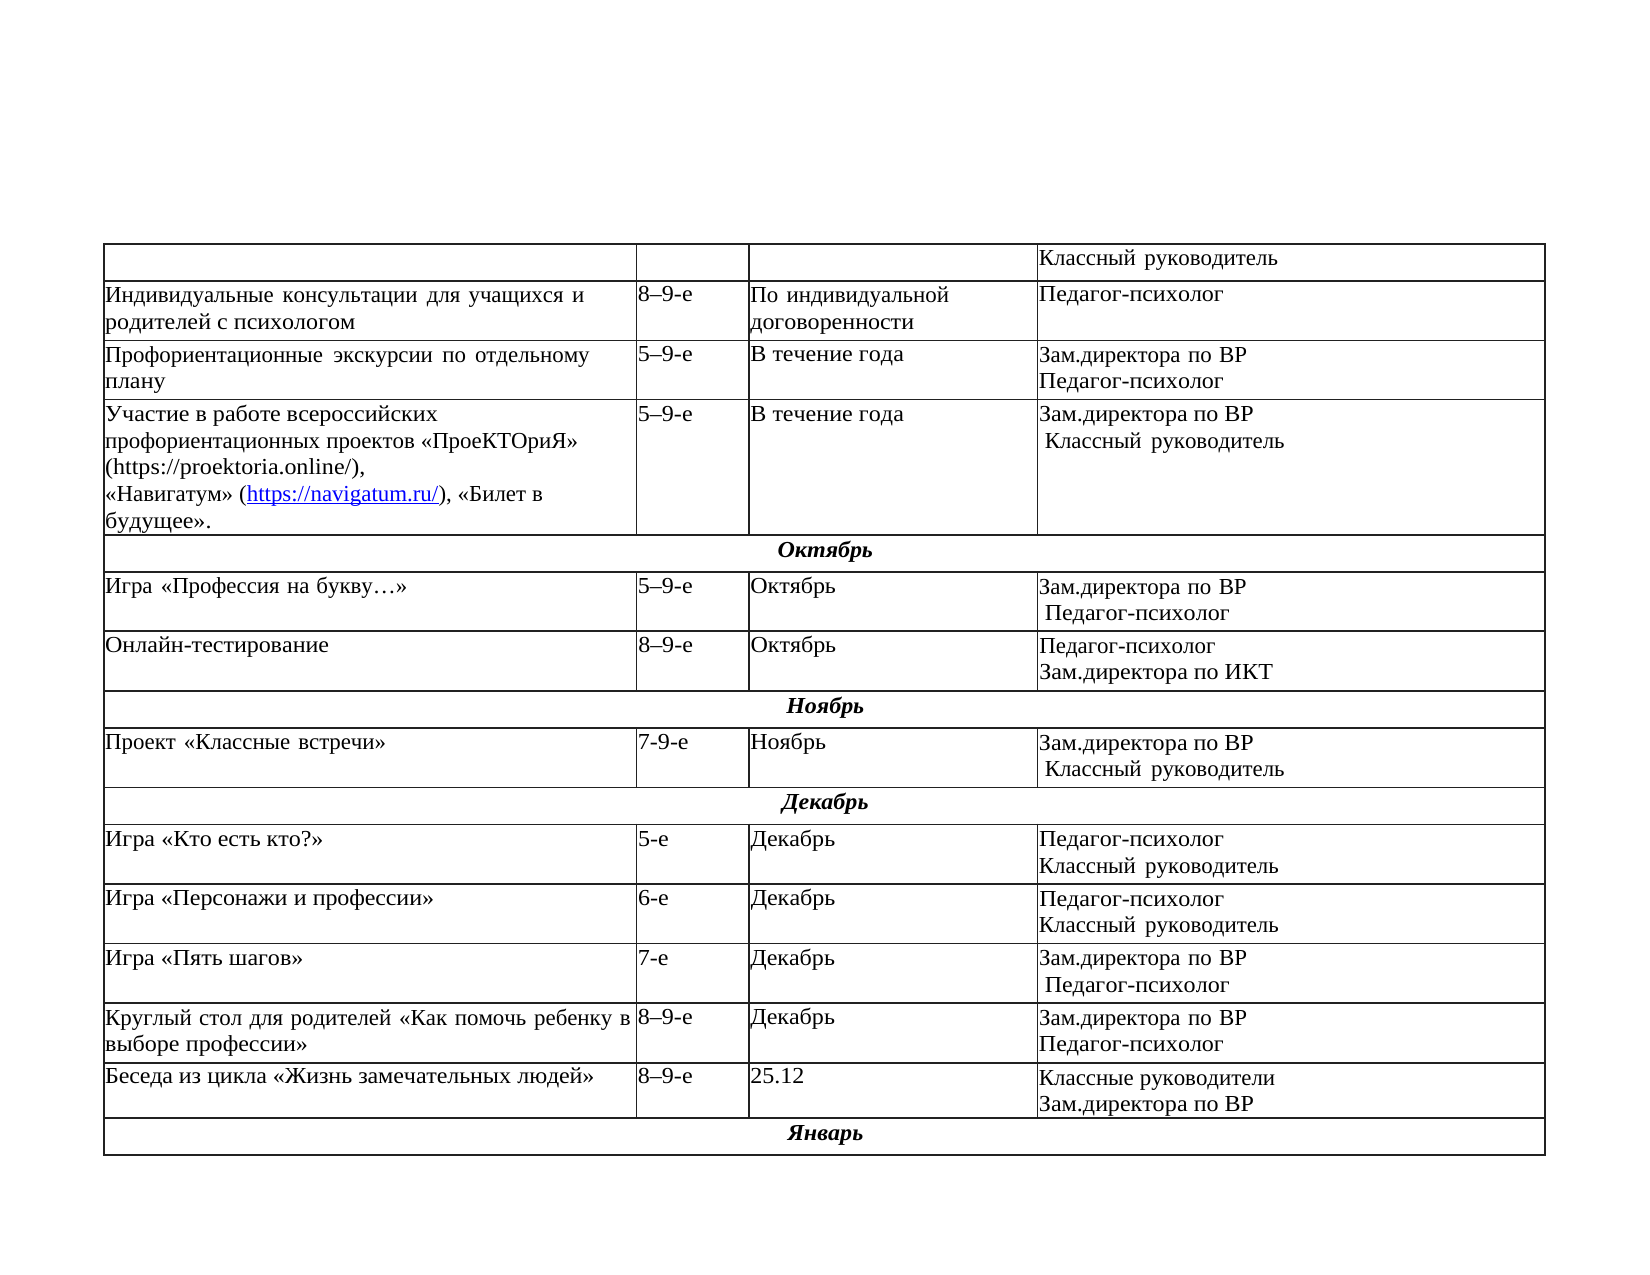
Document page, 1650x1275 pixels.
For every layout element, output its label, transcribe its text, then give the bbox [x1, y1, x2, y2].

table_header [637, 245, 748, 280]
table_cell Зам.директора по ВР Классный руководитель [1038, 729, 1544, 787]
table_cell 5–9-е [637, 573, 748, 630]
table_cell Декабрь [750, 885, 1037, 943]
table_cell Ноябрь [105, 692, 1544, 727]
table_cell Декабрь [750, 825, 1037, 883]
table_cell Январь [105, 1119, 1544, 1154]
table_cell Октябрь [750, 632, 1037, 690]
table_header [750, 245, 1037, 280]
table_cell Круглый стол для родителей «Как помочь ребенку в выборе профессии» [105, 1004, 636, 1062]
table_cell Октябрь [750, 573, 1037, 630]
table_cell Игра «Профессия на букву…» [105, 573, 636, 630]
table_header [105, 245, 636, 280]
table_cell Зам.директора по ВР Педагог-психолог [1038, 1004, 1544, 1062]
table_cell Беседа из цикла «Жизнь замечательных людей» [105, 1064, 636, 1117]
table_cell 7-е [637, 944, 748, 1002]
table_cell Ноябрь [750, 729, 1037, 787]
table_cell 5–9-е [637, 400, 748, 534]
table_cell Педагог-психолог [1038, 282, 1544, 339]
table_cell 5-е [637, 825, 748, 883]
table_cell В течение года [750, 341, 1037, 399]
table_cell Индивидуальные консультации для учащихся и родителей с психологом [105, 282, 636, 339]
table_cell Игра «Персонажи и профессии» [105, 885, 636, 943]
table_cell Игра «Пять шагов» [105, 944, 636, 1002]
table_cell Зам.директора по ВР Педагог-психолог [1038, 944, 1544, 1002]
table_cell 25.12 [750, 1064, 1037, 1117]
table_cell В течение года [750, 400, 1037, 534]
table_cell 8–9-е [637, 1004, 748, 1062]
table_cell 5–9-е [637, 341, 748, 399]
table_cell Зам.директора по ВР Педагог-психолог [1038, 573, 1544, 630]
table_cell По индивидуальной договоренности [750, 282, 1037, 339]
table_cell Зам.директора по ВР Педагог-психолог [1038, 341, 1544, 399]
table_cell Зам.директора по ВР Классный руководитель [1038, 400, 1544, 534]
table_cell Профориентационные экскурсии по отдельному плану [105, 341, 636, 399]
table_cell Онлайн-тестирование [105, 632, 636, 690]
table_header Классный руководитель [1038, 245, 1544, 280]
table_cell Классные руководители Зам.директора по ВР [1038, 1064, 1544, 1117]
table_cell Декабрь [105, 788, 1544, 823]
table_cell Педагог-психолог Классный руководитель [1038, 825, 1544, 883]
table_cell Проект «Классные встречи» [105, 729, 636, 787]
table_cell 8–9-е [637, 632, 748, 690]
table_cell Игра «Кто есть кто?» [105, 825, 636, 883]
table_cell Декабрь [750, 944, 1037, 1002]
table_cell 7-9-е [637, 729, 748, 787]
table_cell Педагог-психолог Зам.директора по ИКТ [1038, 632, 1544, 690]
table_cell 6-е [637, 885, 748, 943]
table_cell Педагог-психолог Классный руководитель [1038, 885, 1544, 943]
table_cell 8–9-е [637, 1064, 748, 1117]
table_cell Декабрь [750, 1004, 1037, 1062]
table_cell Участие в работе всероссийских профориентационных проектов «ПроеКТОриЯ» (https://proektoria.online/), «Навигатум» (https://navigatum.ru/), «Билет в будущее». [105, 400, 636, 534]
table_cell 8–9-е [637, 282, 748, 339]
table_cell Октябрь [105, 536, 1544, 571]
